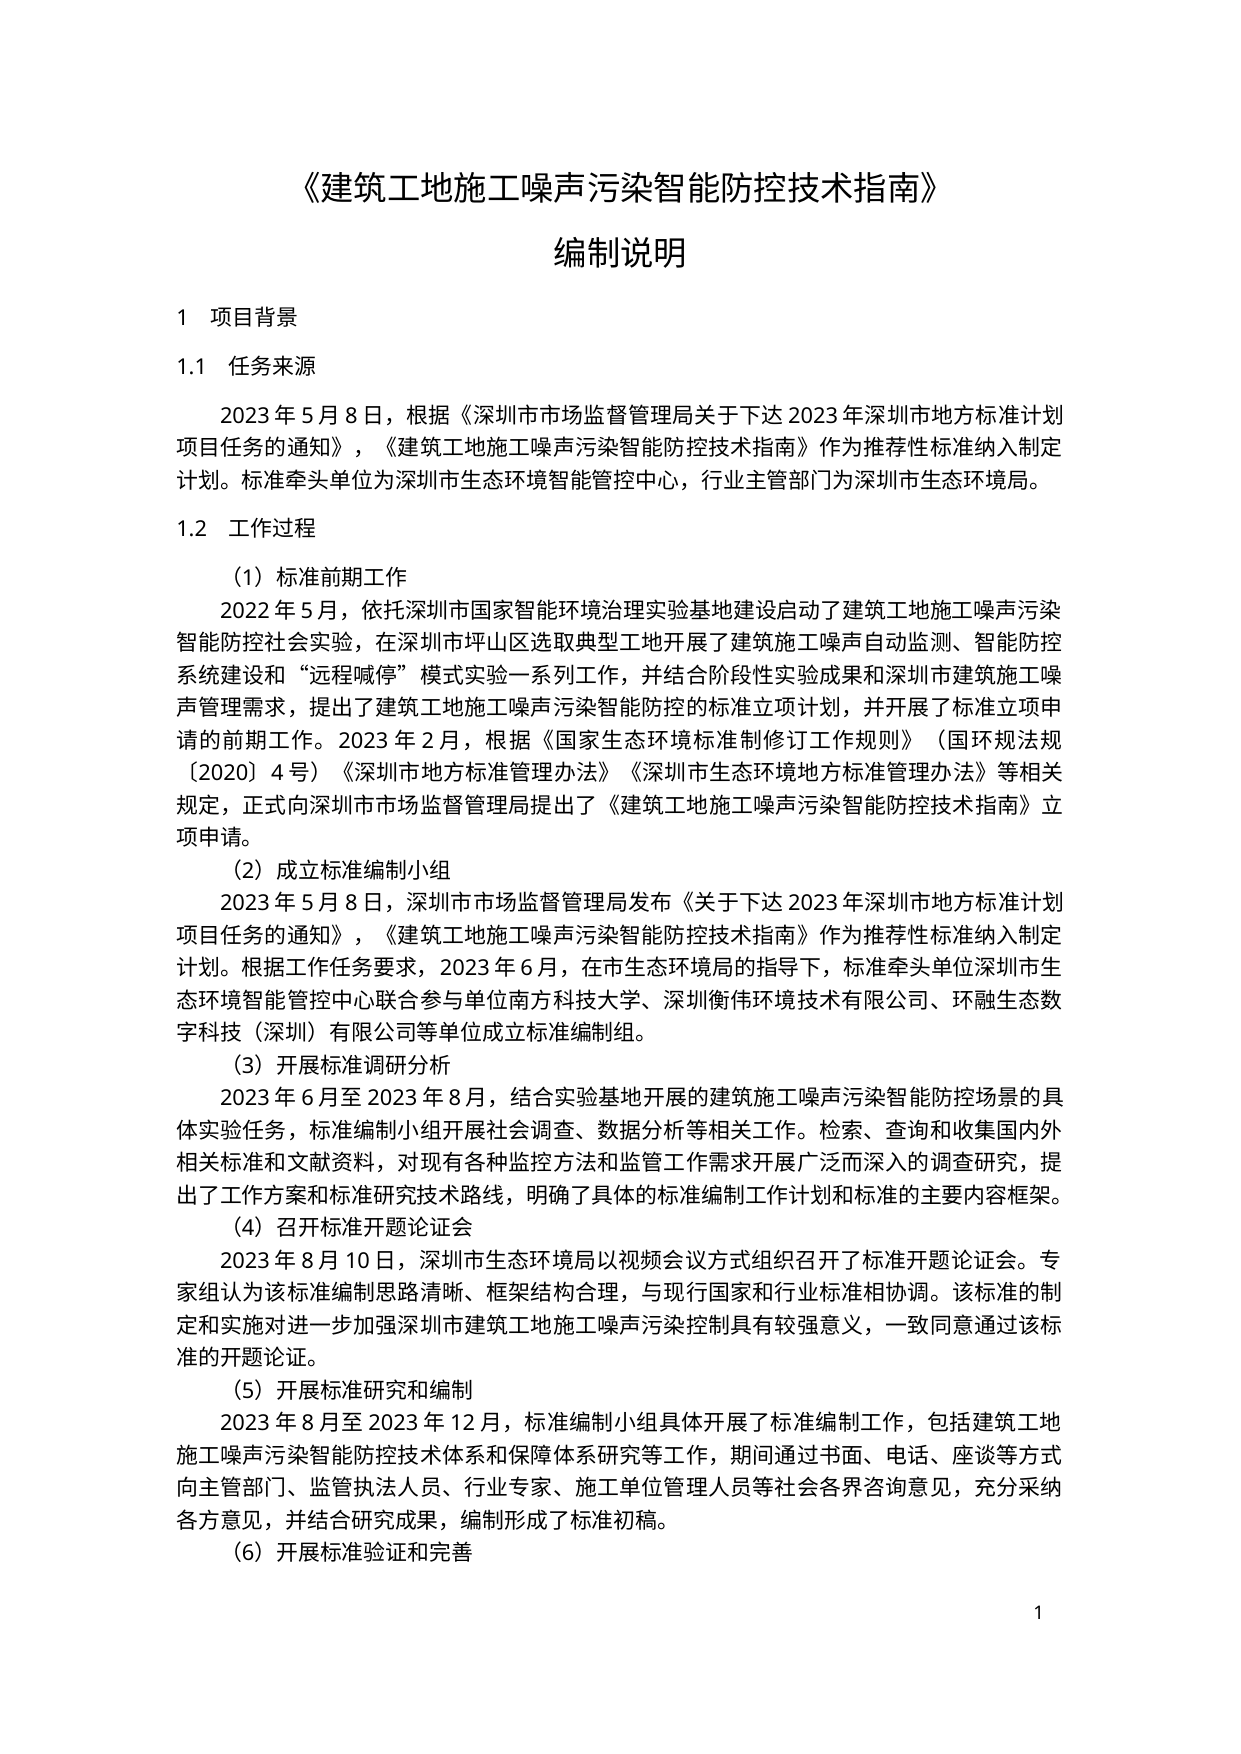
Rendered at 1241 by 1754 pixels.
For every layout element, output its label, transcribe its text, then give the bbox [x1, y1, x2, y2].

text 2023年5月8日，根据《深圳市市场监督管理局关于下达2023年深圳市地方标准计划项目任务的通知》，《建筑工地施工噪声污染智能防控技术指南》作为推荐性标准纳入制定计划。标准牵头单位为深圳市生态环境智能管控中心，行业主管部门为深圳市生态环境局。 [176, 397, 1064, 495]
subtitle 工作过程 [176, 511, 1064, 543]
text 2023年6月至2023年8月，结合实验基地开展的建筑施工噪声污染智能防控场景的具体实验任务，标准编制小组开展社会调查、数据分析等相关工作。检索、查询和收集国内外相关标准和文献资料，对现有各种监控方法和监管工作需求开展广泛而深入的调查研究，提出了工作方案和标准研究技术路线，明确了具体的标准编制工作计划和标准的主要内容框架。 [176, 1080, 1064, 1210]
text （5）开展标准研究和编制 [176, 1372, 1064, 1405]
text 编制说明 [176, 218, 1064, 283]
text 2023年5月8日，深圳市市场监督管理局发布《关于下达2023年深圳市地方标准计划项目任务的通知》，《建筑工地施工噪声污染智能防控技术指南》作为推荐性标准纳入制定计划。根据工作任务要求，2023年6月，在市生态环境局的指导下，标准牵头单位深圳市生态环境智能管控中心联合参与单位南方科技大学、深圳衡伟环境技术有限公司、环融生态数字科技（深圳）有限公司等单位成立标准编制组。 [176, 885, 1064, 1047]
text （4）召开标准开题论证会 [176, 1210, 1064, 1242]
text 2022年5月，依托深圳市国家智能环境治理实验基地建设启动了建筑工地施工噪声污染智能防控社会实验，在深圳市坪山区选取典型工地开展了建筑施工噪声自动监测、智能防控系统建设和“远程喊停”模式实验一系列工作，并结合阶段性实验成果和深圳市建筑施工噪声管理需求，提出了建筑工地施工噪声污染智能防控的标准立项计划，并开展了标准立项申请的前期工作。2023年2月，根据《国家生态环境标准制修订工作规则》（国环规法规〔2020〕4号）《深圳市地方标准管理办法》《深圳市生态环境地方标准管理办法》等相关规定，正式向深圳市市场监督管理局提出了《建筑工地施工噪声污染智能防控技术指南》立项申请。 [176, 592, 1064, 852]
text （3）开展标准调研分析 [176, 1047, 1064, 1080]
subtitle 项目背景 [176, 300, 1064, 332]
text 《建筑工地施工噪声污染智能防控技术指南》 [176, 153, 1064, 218]
text 2023年8月10日，深圳市生态环境局以视频会议方式组织召开了标准开题论证会。专家组认为该标准编制思路清晰、框架结构合理，与现行国家和行业标准相协调。该标准的制定和实施对进一步加强深圳市建筑工地施工噪声污染控制具有较强意义，一致同意通过该标准的开题论证。 [176, 1242, 1064, 1372]
text 2023年8月至2023年12月，标准编制小组具体开展了标准编制工作，包括建筑工地施工噪声污染智能防控技术体系和保障体系研究等工作，期间通过书面、电话、座谈等方式向主管部门、监管执法人员、行业专家、施工单位管理人员等社会各界咨询意见，充分采纳各方意见，并结合研究成果，编制形成了标准初稿。 [176, 1405, 1064, 1535]
text （1）标准前期工作 [176, 560, 1064, 592]
text （6）开展标准验证和完善 [176, 1535, 1064, 1567]
text （2）成立标准编制小组 [176, 852, 1064, 885]
subtitle 任务来源 [176, 348, 1064, 381]
